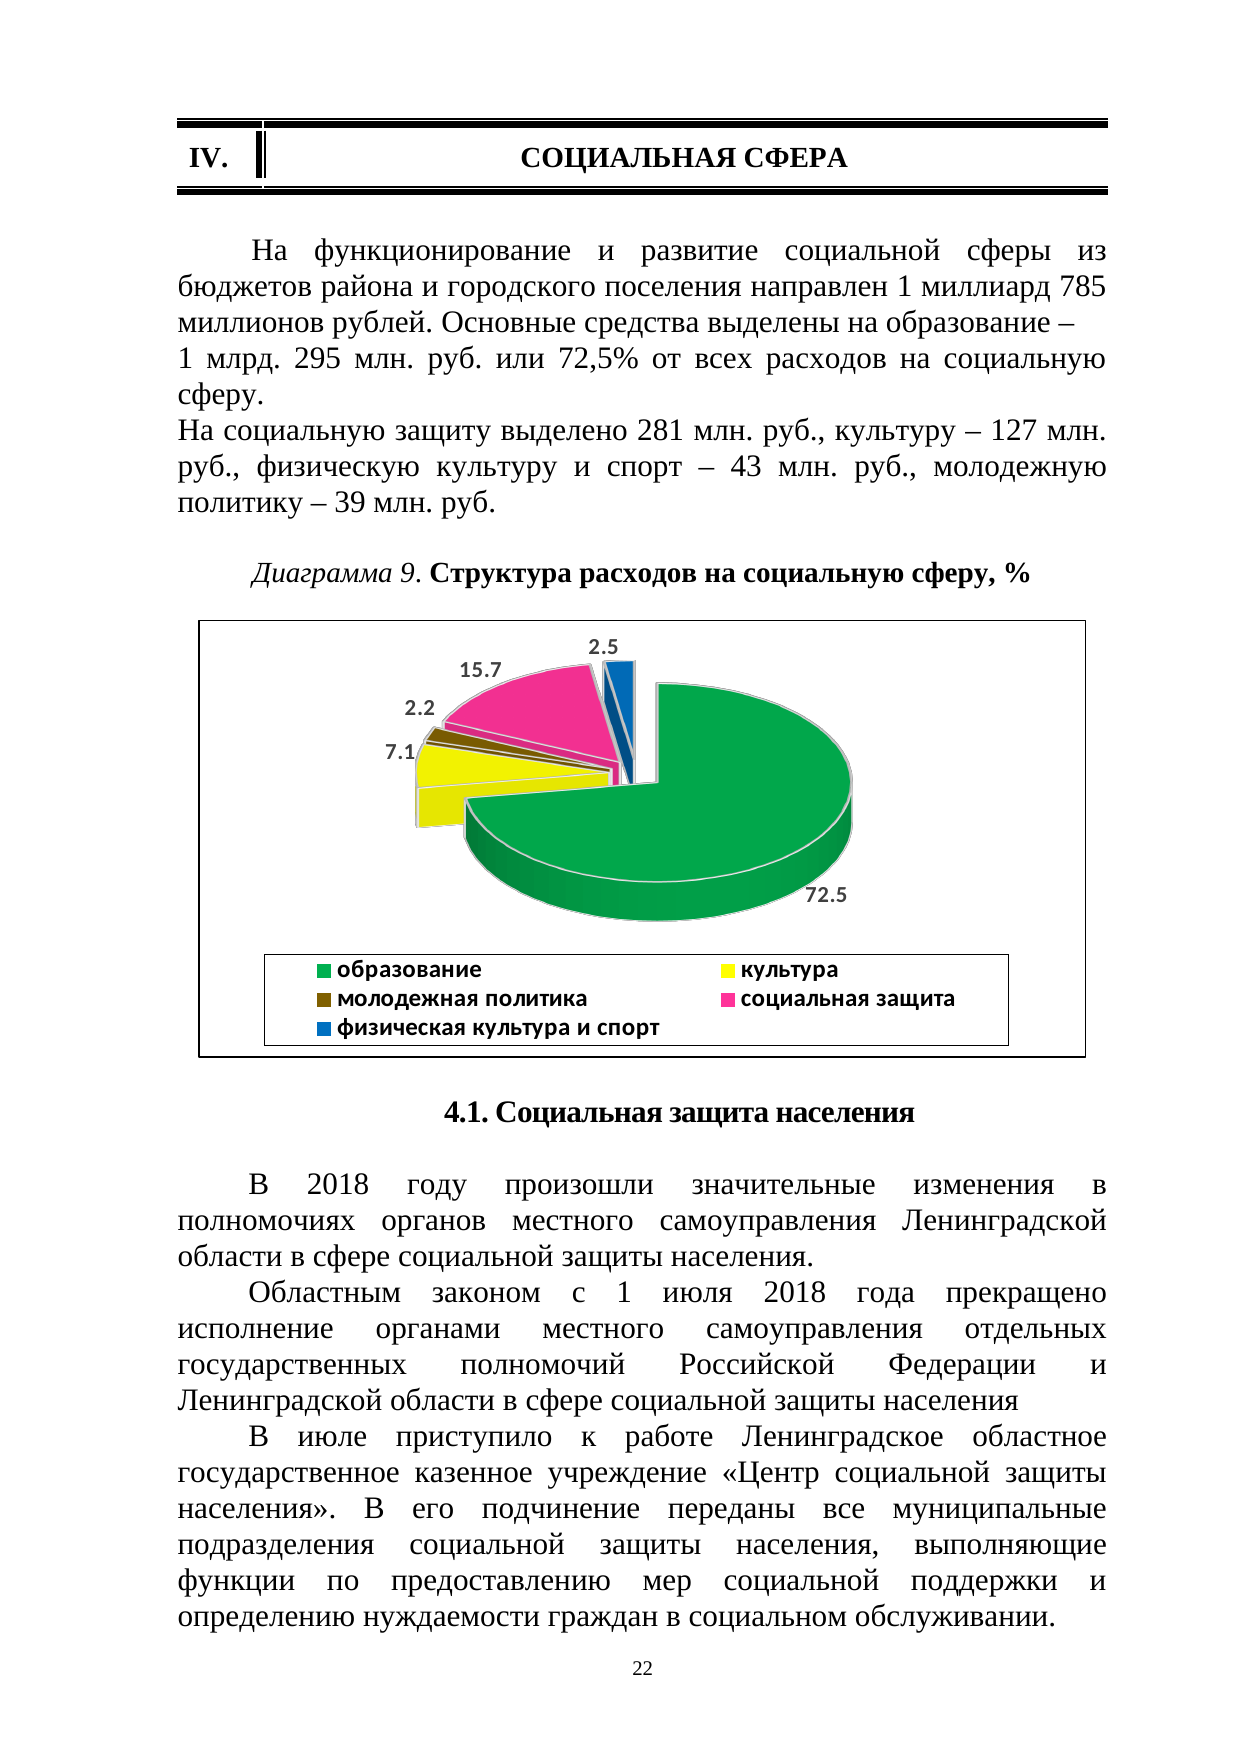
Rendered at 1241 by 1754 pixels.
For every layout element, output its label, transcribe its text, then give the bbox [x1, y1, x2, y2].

text В 2018 году произошли значительные изменения в полномочиях органов местного самоуправления Ленинградской области в сфере социальной защиты населения. [177, 1166, 1107, 1273]
table_header IV. [177, 128, 261, 186]
text На социальную защиту выделено 281 млн. руб., культуру – 127 млн. руб., физическую культуру и спорт – 43 млн. руб., молодежную политику – 39 млн. руб. [177, 411, 1107, 519]
text В июле приступило к работе Ленинградское областное государственное казенное учреждение «Центр социальной защиты населения». В его подчинение переданы все муниципальные подразделения социальной защиты населения, выполняющие функции по предоставлению мер социальной поддержки и определению нуждаемости граждан в социальном обслуживании. [177, 1417, 1107, 1633]
table_header СОЦИАЛЬНАЯ СФЕРА [261, 120, 1107, 186]
text Областным законом с 1 июля 2018 года прекращено исполнение органами местного самоуправления отдельных государственных полномочий Российской Федерации и Ленинградской области в сфере социальной защиты населения [177, 1273, 1107, 1417]
text На функционирование и развитие социальной сферы из бюджетов района и городского поселения направлен 1 миллиард 785 миллионов рублей. Основные средства выделены на образование – [177, 231, 1107, 339]
text 4.1. Социальная защита населения [177, 1094, 1107, 1130]
text 1 млрд. 295 млн. руб. или 72,5% от всех расходов на социальную сферу. [177, 339, 1107, 411]
text Диаграмма 9. Структура расходов на социальную сферу, % [177, 555, 1107, 588]
